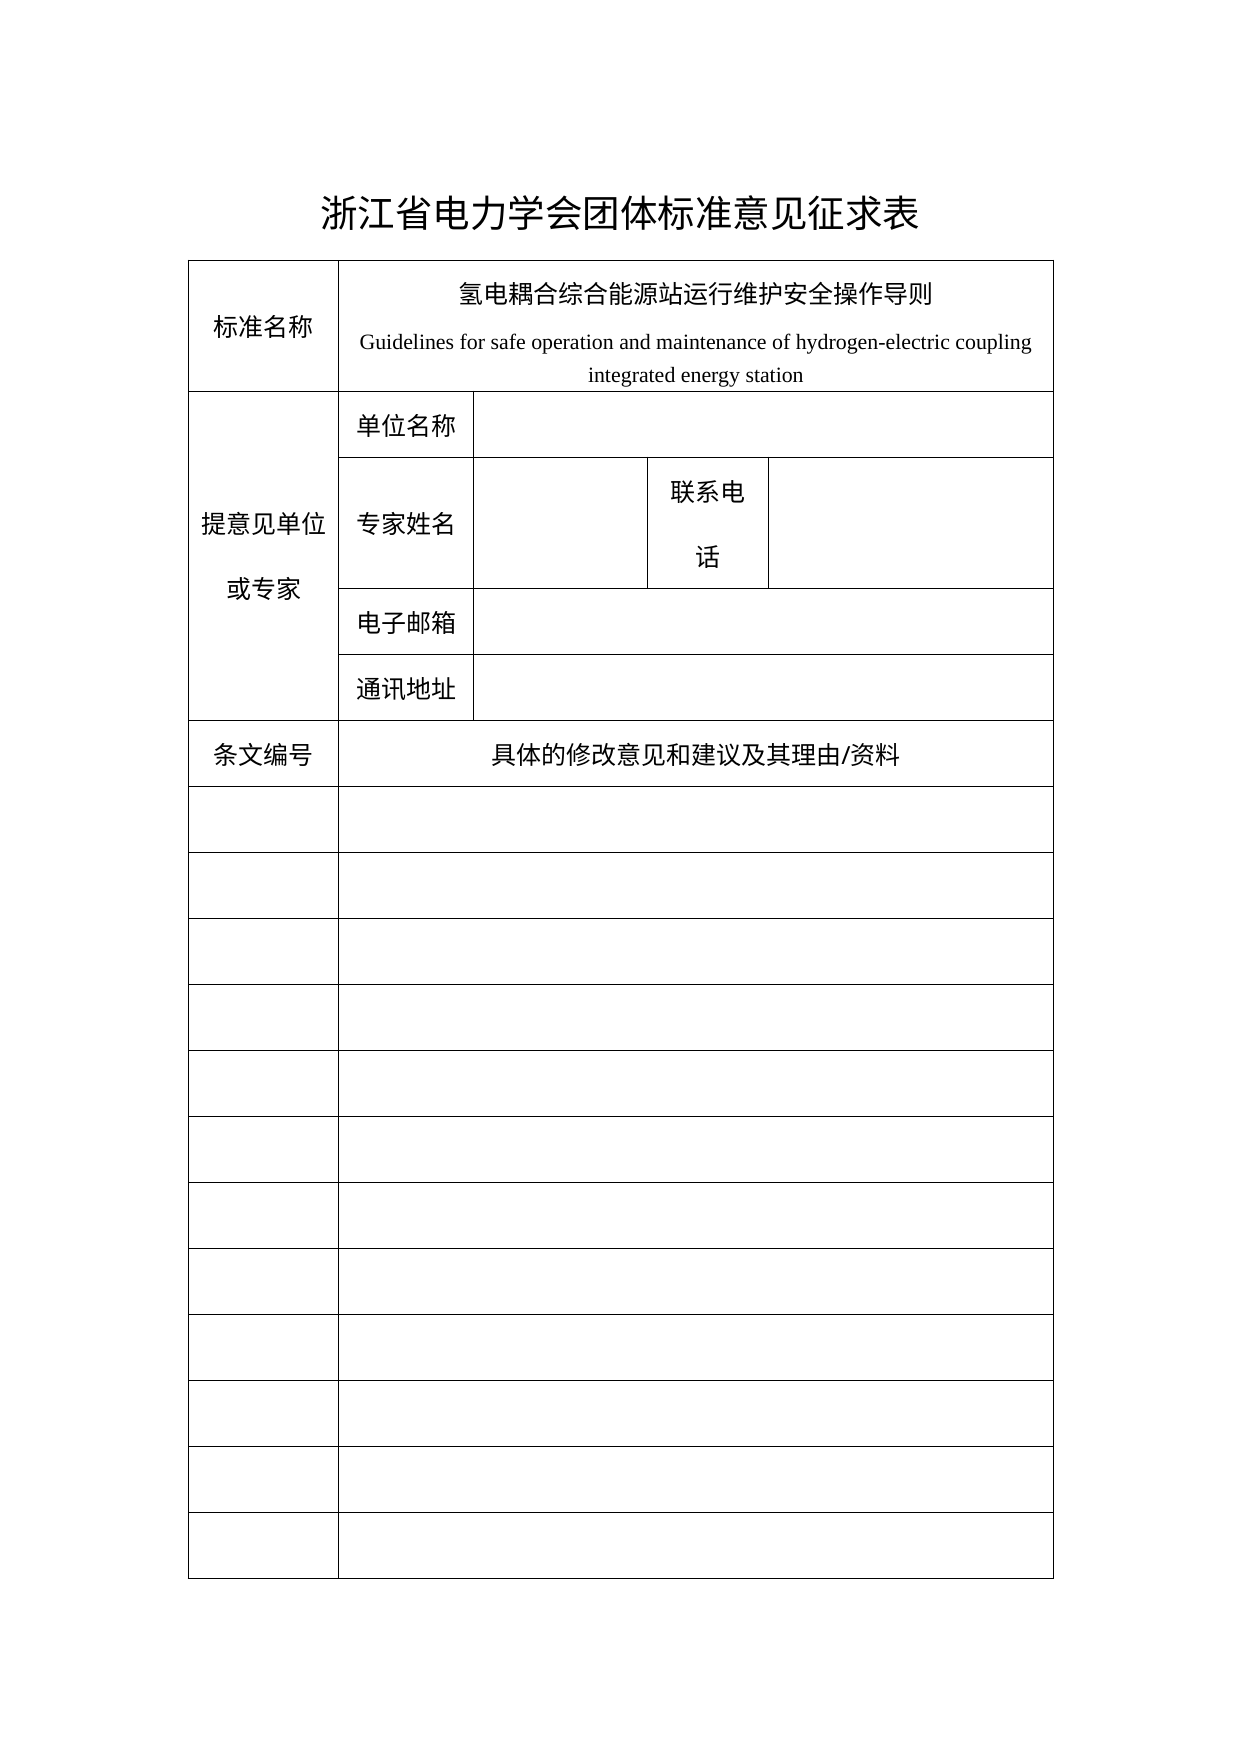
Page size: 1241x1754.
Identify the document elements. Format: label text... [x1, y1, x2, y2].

table_cell [189, 985, 338, 1050]
table_header 氢电耦合综合能源站运行维护安全操作导则 Guidelines for safe operation and maintenance of hydrogen-electric coupling integrated energy station [339, 261, 1053, 391]
table_cell [189, 1249, 338, 1314]
table_cell [339, 985, 1053, 1050]
table_cell [189, 1117, 338, 1182]
table_cell [189, 1051, 338, 1116]
table_cell 专家姓名 [339, 458, 473, 588]
table_cell 提意见单位 或专家 [189, 392, 338, 720]
table_cell [339, 1117, 1053, 1182]
table_header 标准名称 [189, 261, 338, 391]
table_cell [339, 1183, 1053, 1248]
table_cell [474, 655, 1053, 720]
table_cell [189, 853, 338, 918]
table_cell 电子邮箱 [339, 589, 473, 654]
table_cell 通讯地址 [339, 655, 473, 720]
table_cell [339, 787, 1053, 852]
table_cell [339, 1051, 1053, 1116]
table_cell [474, 589, 1053, 654]
table_cell [339, 1513, 1053, 1578]
table_cell [189, 919, 338, 984]
table_cell [189, 1381, 338, 1446]
table_cell [189, 1315, 338, 1380]
table_cell [189, 1513, 338, 1578]
table_cell [189, 1183, 338, 1248]
table_cell [769, 458, 1053, 588]
table_cell [189, 1447, 338, 1512]
table_cell [339, 1447, 1053, 1512]
table_cell [339, 1381, 1053, 1446]
table_cell 联系电话 [648, 458, 768, 588]
table_cell [339, 853, 1053, 918]
table_cell [189, 787, 338, 852]
table_cell [474, 392, 1053, 457]
table_cell 单位名称 [339, 392, 473, 457]
text 浙江省电力学会团体标准意见征求表 [187, 178, 1053, 243]
table_cell [339, 1315, 1053, 1380]
table_cell [339, 1249, 1053, 1314]
table_cell 条文编号 [189, 721, 338, 786]
table_cell [474, 458, 647, 588]
table_cell 具体的修改意见和建议及其理由/资料 [339, 721, 1053, 786]
table_cell [339, 919, 1053, 984]
